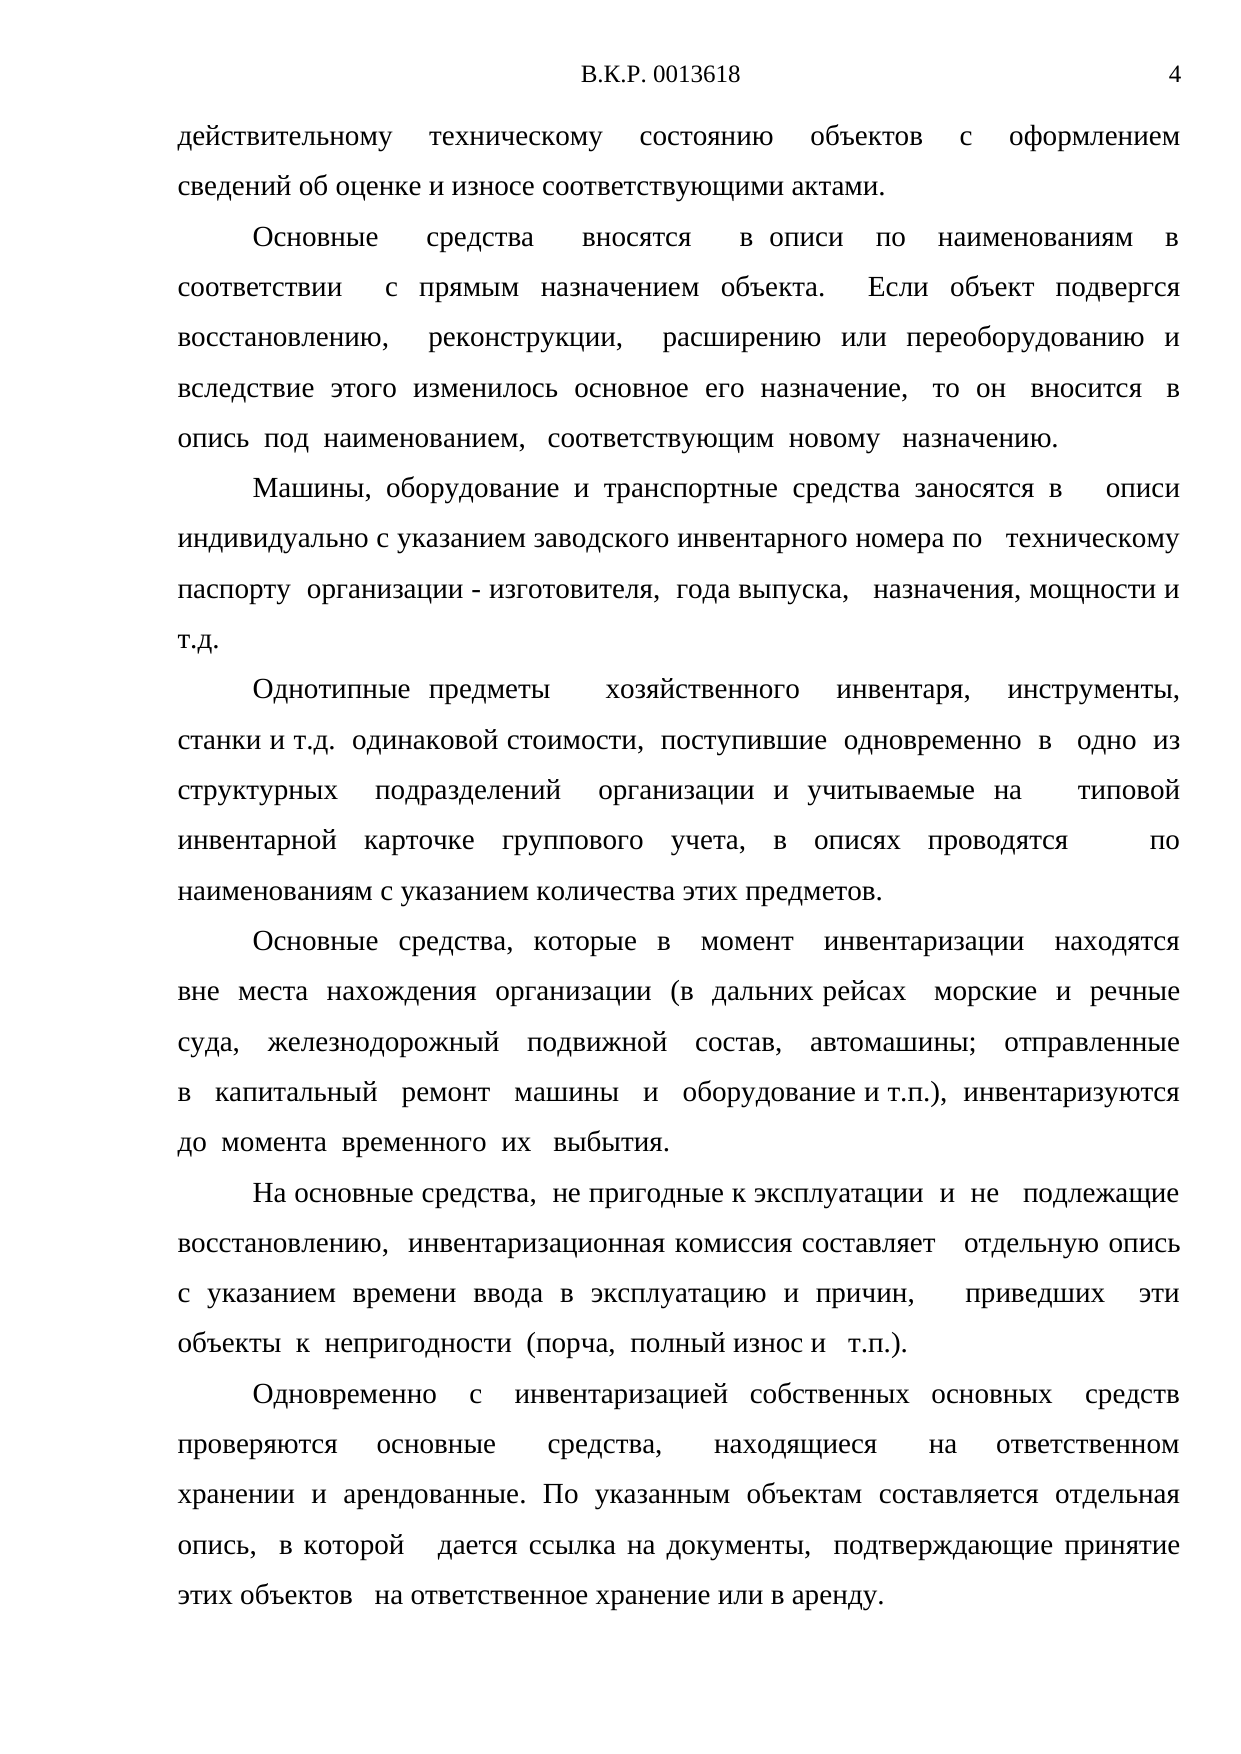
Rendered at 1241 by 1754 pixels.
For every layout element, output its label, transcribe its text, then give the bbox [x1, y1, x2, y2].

text Одновременно с инвентаризацией собственных основных средств проверяются основные средства, находящиеся на ответственном хранении и арендованные. По указанным объектам составляется отдельная опись, в которой дается ссылка на документы, подтверждающие принятие этих объектов на ответственное хранение или в аренду. [177, 1376, 1181, 1611]
text Основные средства вносятся в описи по наименованиям в соответствии с прямым назначением объекта. Если объект подвергся восстановлению, реконструкции, расширению или переоборудованию и вследствие этого изменилось основное его назначение, то он вносится в опись под наименованием, соответствующим новому назначению. [177, 219, 1181, 453]
text Однотипные предметы хозяйственного инвентаря, инструменты, станки и т.д. одинаковой стоимости, поступившие одновременно в одно из структурных подразделений организации и учитываемые на типовой инвентарной карточке группового учета, в описях проводятся по наименованиям с указанием количества этих предметов. [177, 672, 1181, 906]
text На основные средства, не пригодные к эксплуатации и не подлежащие восстановлению, инвентаризационная комиссия составляет отдельную опись с указанием времени ввода в эксплуатацию и причин, приведших эти объекты к непригодности (порча, полный износ и т.п.). [177, 1175, 1181, 1359]
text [177, 118, 1181, 202]
text Машины, оборудование и транспортные средства заносятся в описи индивидуально с указанием заводского инвентарного номера по техническому паспорту организации - изготовителя, года выпуска, назначения, мощности и т.д. [177, 470, 1181, 655]
text Основные средства, которые в момент инвентаризации находятся вне места нахождения организации (в дальних рейсах морские и речные суда, железнодорожный подвижной состав, автомашины; отправленные в капитальный ремонт машины и оборудование и т.п.), инвентаризуются до момента временного их выбытия. [177, 923, 1181, 1158]
